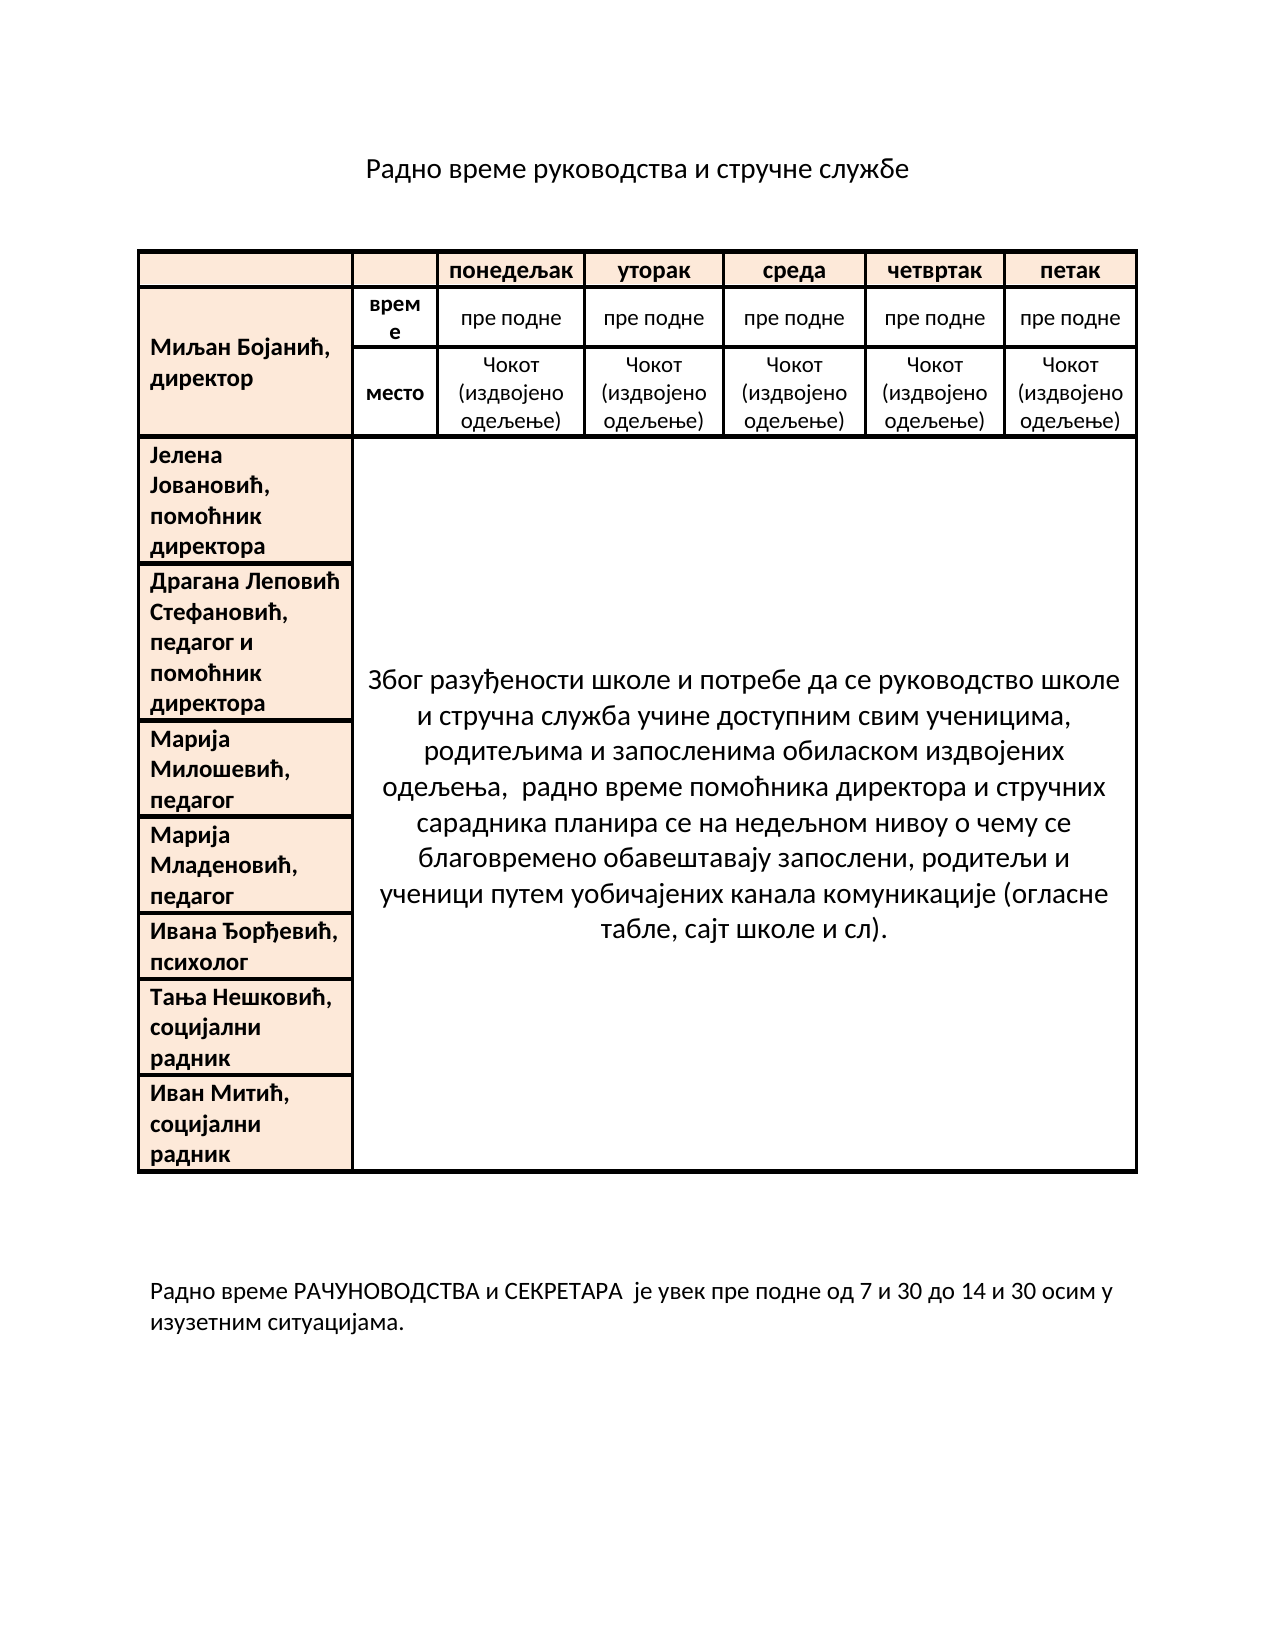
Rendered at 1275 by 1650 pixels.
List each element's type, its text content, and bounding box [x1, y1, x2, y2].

table_cell Иван Митић, социјални радник [140, 1077, 351, 1169]
table_header понедељак [439, 254, 583, 284]
table_cell пре подне [586, 289, 722, 345]
table_cell Марија Младеновић, педагог [140, 819, 351, 911]
table_header [140, 254, 351, 284]
table_cell Драгана Леповић Стефановић, педагог и помоћник директора [140, 566, 351, 718]
table_header [354, 254, 436, 284]
table_cell место [354, 349, 436, 434]
table_cell Јелена Јовановић, помоћник директора [140, 439, 351, 561]
table_cell пре подне [867, 289, 1003, 345]
table_header петак [1006, 254, 1135, 284]
table_cell Због разуђености школе и потребе да се руководство школе и стручна служба учине доступним свим ученицима, родитељима и запосленима обиласком издвојених одељења, радно време помоћника директора и стручних сарадника планира се на недељном нивоу о чему се благовремено обавештавају запослени, родитељи и ученици путем уобичајених канала комуникације (огласне табле, сајт школе и сл). [354, 439, 1135, 1169]
table_cell Чокот (издвојено одељење) [439, 349, 583, 434]
table_cell Чокот (издвојено одељење) [1006, 349, 1135, 434]
table_cell Ивана Ђорђевић, психолог [140, 915, 351, 976]
table_cell пре подне [725, 289, 864, 345]
table_cell пре подне [1006, 289, 1135, 345]
table_cell Тања Нешковић, социјални радник [140, 981, 351, 1073]
table_cell Чокот (издвојено одељење) [586, 349, 722, 434]
table_header четвртак [867, 254, 1003, 284]
table_cell Марија Милошевић, педагог [140, 723, 351, 814]
table_cell Чокот (издвојено одељење) [867, 349, 1003, 434]
table_cell Миљан Бојанић, директор [140, 289, 351, 434]
table_cell Чокот (издвојено одељење) [725, 349, 864, 434]
table_header среда [725, 254, 864, 284]
text Радно време РАЧУНОВОДСТВА и СЕКРЕТАРА је увек пре подне од 7 и 30 до 14 и 30 осим у изузетним ситуацијама. [150, 1275, 1125, 1336]
table_header уторак [586, 254, 722, 284]
table_cell пре подне [439, 289, 583, 345]
table_cell време [354, 289, 436, 345]
text Радно време руководства и стручне службе [150, 150, 1125, 186]
